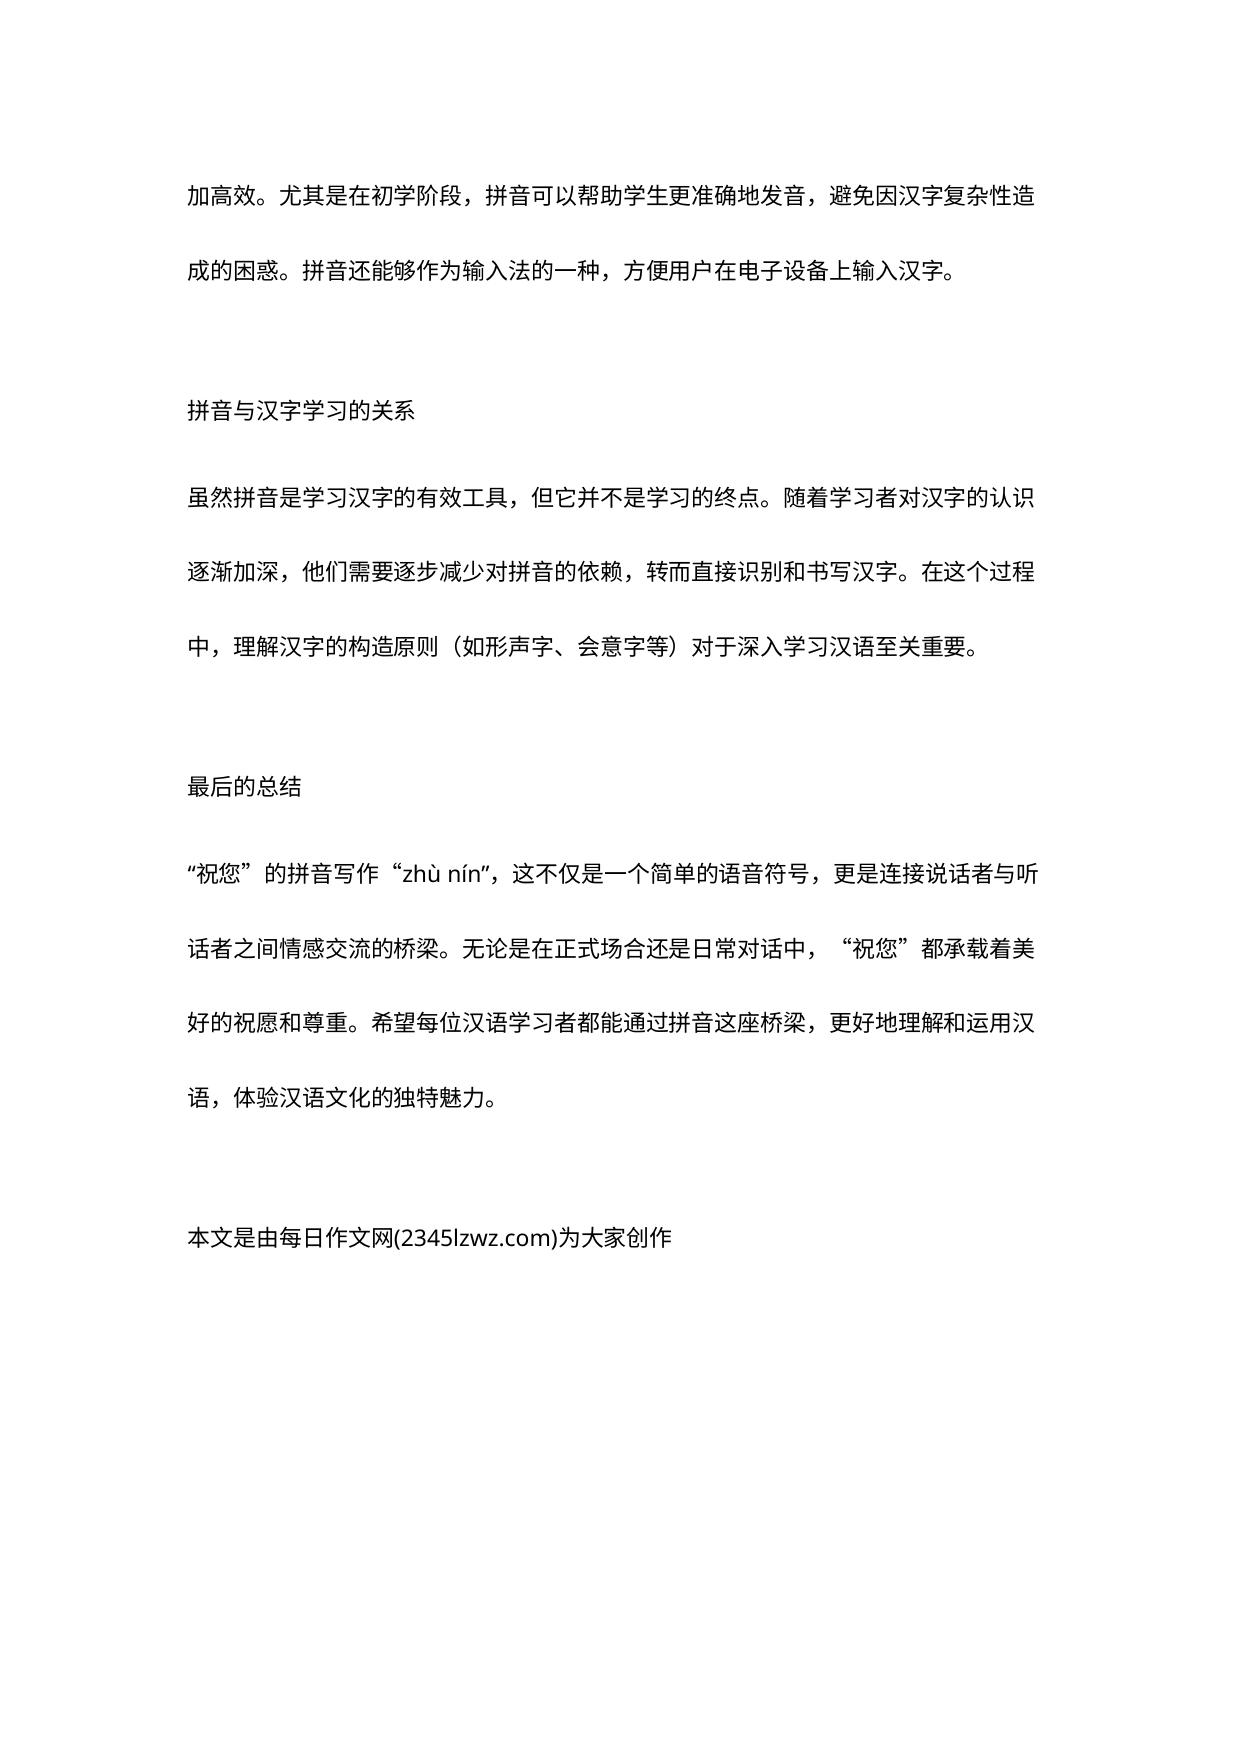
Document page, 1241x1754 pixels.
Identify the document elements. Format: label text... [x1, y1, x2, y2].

text 虽然拼音是学习汉字的有效工具，但它并不是学习的终点。随着学习者对汉字的认识逐渐加深，他们需要逐步减少对拼音的依赖，转而直接识别和书写汉字。在这个过程中，理解汉字的构造原则（如形声字、会意字等）对于深入学习汉语至关重要。 [187, 464, 1053, 678]
text 拼音与汉字学习的关系 [187, 377, 1053, 442]
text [187, 162, 1053, 302]
text 最后的总结 [187, 753, 1053, 818]
text 本文是由每日作文网(2345lzwz.com)为大家创作 [187, 1204, 1053, 1269]
text “祝您”的拼音写作“zhù nín”，这不仅是一个简单的语音符号，更是连接说话者与听话者之间情感交流的桥梁。无论是在正式场合还是日常对话中，“祝您”都承载着美好的祝愿和尊重。希望每位汉语学习者都能通过拼音这座桥梁，更好地理解和运用汉语，体验汉语文化的独特魅力。 [187, 840, 1053, 1129]
